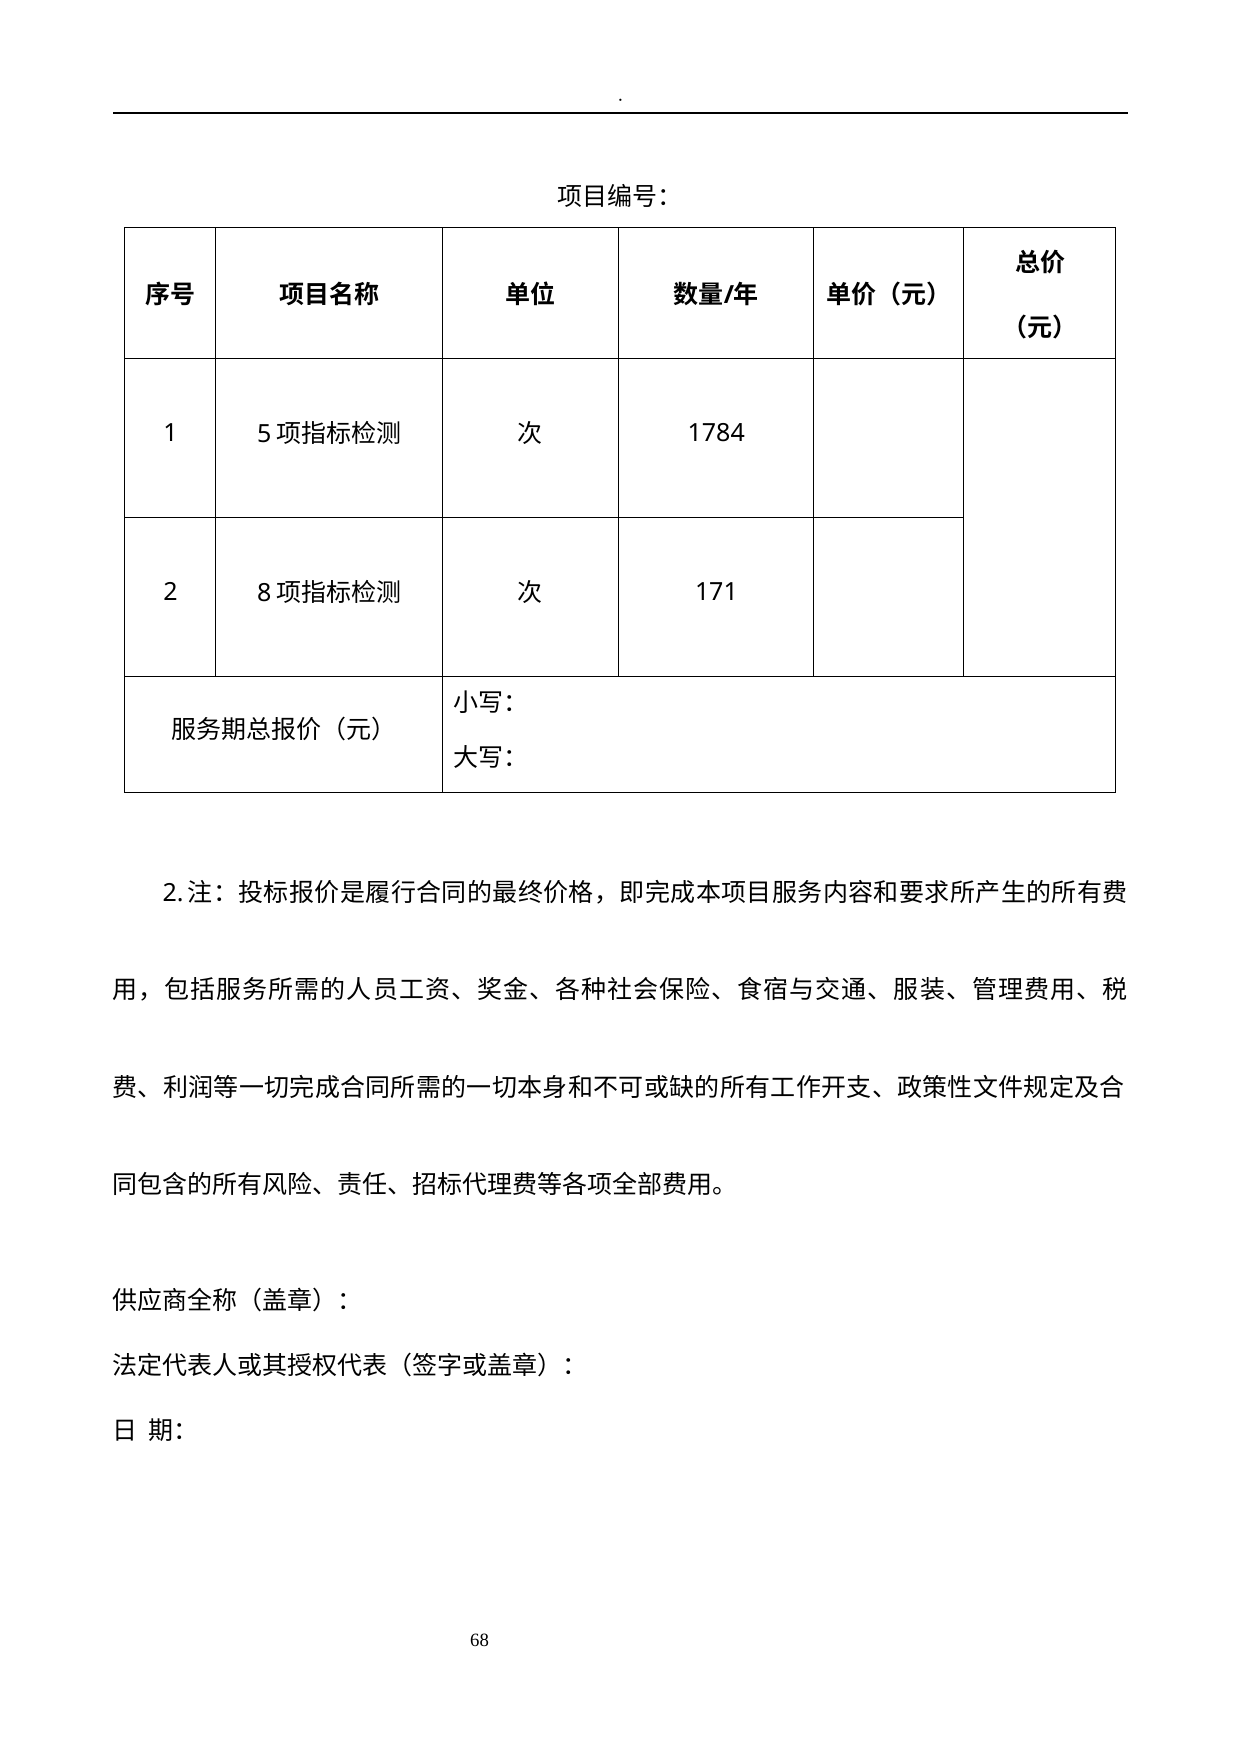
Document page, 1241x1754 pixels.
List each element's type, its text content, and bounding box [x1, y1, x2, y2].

table_cell 1784 [619, 359, 813, 517]
table_cell [964, 359, 1115, 676]
text 注：投标报价是履行合同的最终价格，即完成本项目服务内容和要求所产生的所有费用，包括服务所需的人员工资、奖金、各种社会保险、食宿与交通、服装、管理费用、税费、利润等一切完成合同所需的一切本身和不可或缺的所有工作开支、政策性文件规定及合同包含的所有风险、责任、招标代理费等各项全部费用。 [112, 858, 1128, 1215]
table_cell 8项指标检测 [216, 518, 442, 676]
table_cell [814, 518, 963, 676]
table_cell 服务期总报价（元） [125, 677, 442, 792]
table_cell 2 [125, 518, 215, 676]
text 日 期： [112, 1396, 1128, 1461]
text 法定代表人或其授权代表（签字或盖章）： [112, 1331, 1128, 1396]
text 供应商全称（盖章）： [112, 1266, 1128, 1331]
table_cell 5项指标检测 [216, 359, 442, 517]
table_header 总价 （元） [964, 228, 1115, 358]
table_header 单位 [443, 228, 618, 358]
table_cell 小写： 大写： [443, 677, 1115, 792]
table_header 序号 [125, 228, 215, 358]
table_cell 1 [125, 359, 215, 517]
text 项目编号： [112, 162, 1128, 227]
table_header 项目名称 [216, 228, 442, 358]
table_cell [814, 359, 963, 517]
table_cell 171 [619, 518, 813, 676]
table_header 数量/年 [619, 228, 813, 358]
table_cell 次 [443, 518, 618, 676]
table_cell 次 [443, 359, 618, 517]
table_header 单价（元） [814, 228, 963, 358]
